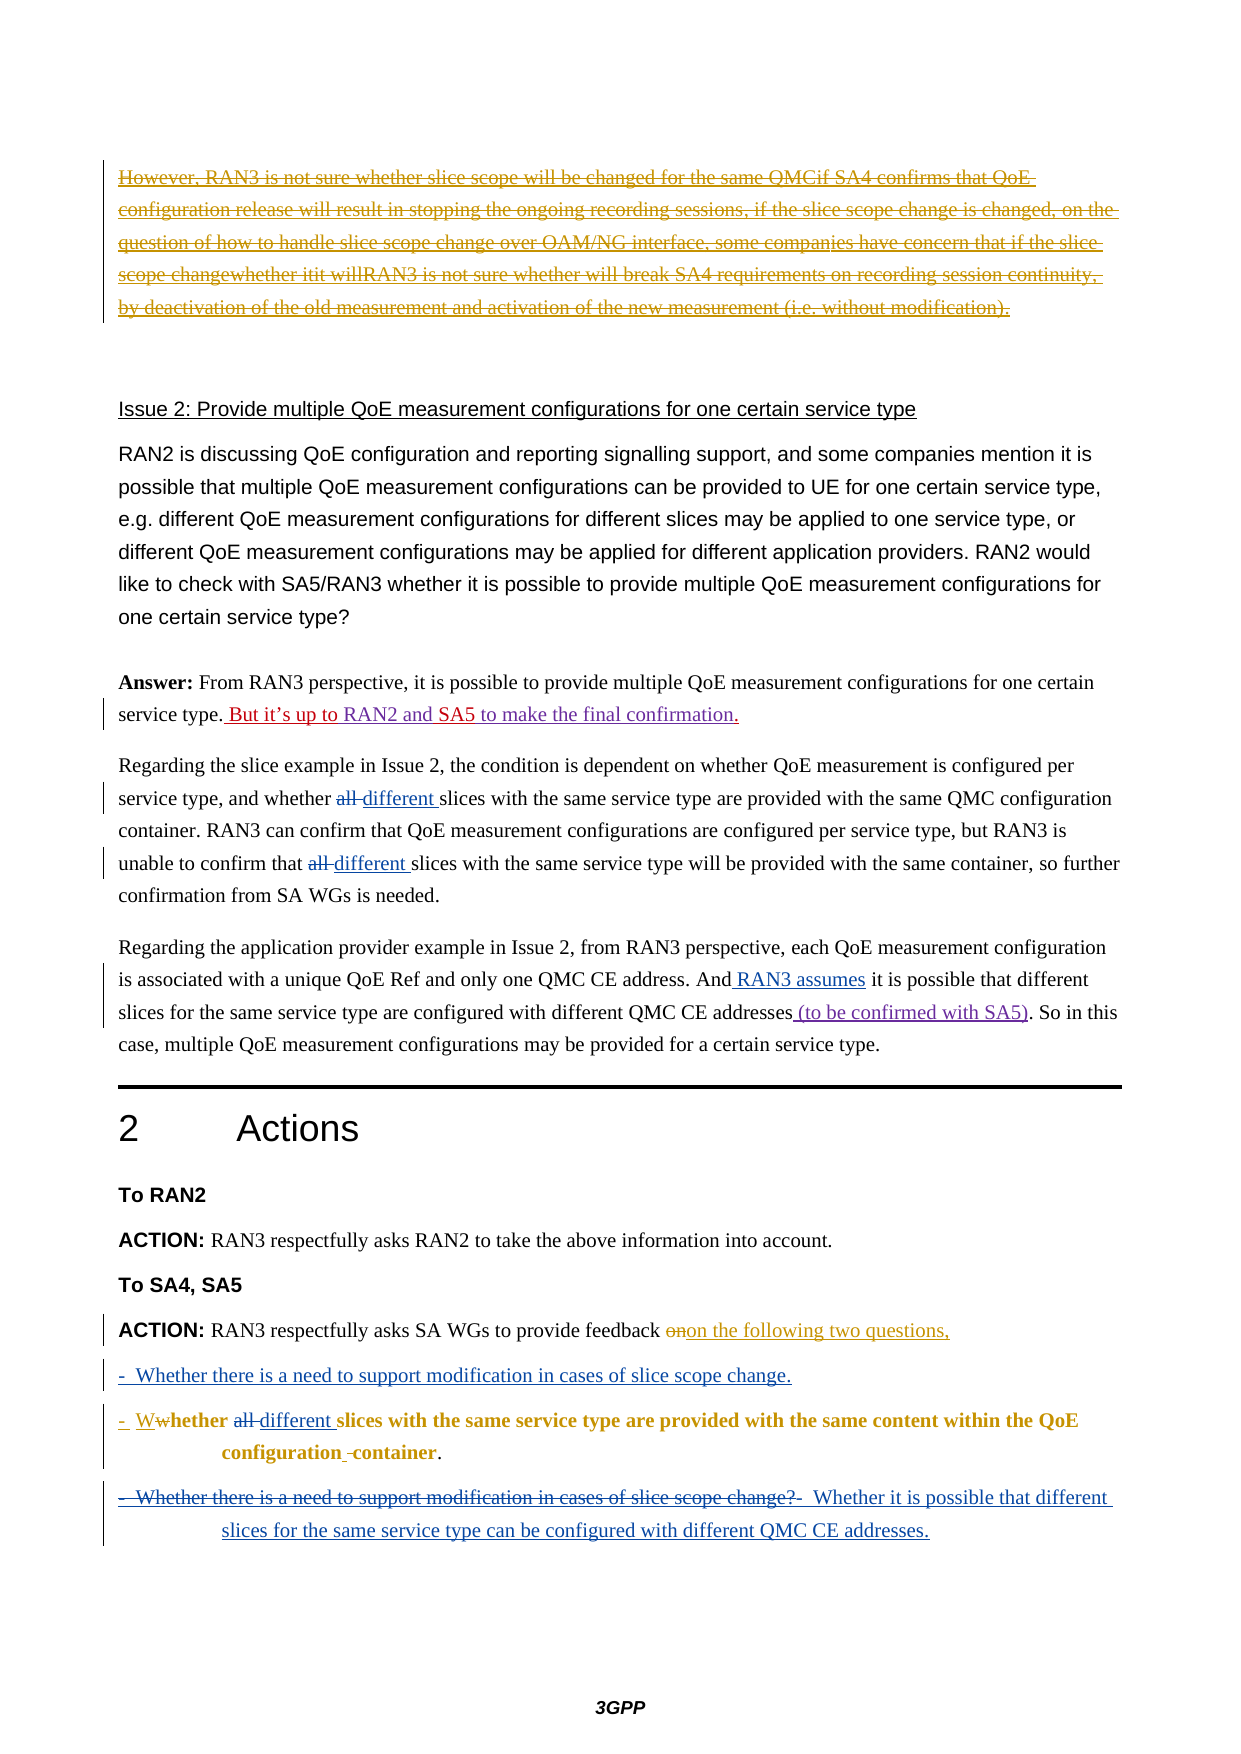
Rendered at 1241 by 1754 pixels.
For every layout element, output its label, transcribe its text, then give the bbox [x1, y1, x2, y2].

text Regarding the application provider example in Issue 2, from RAN3 perspective, each QoE measurement configuration is associated with a unique QoE Ref and only one QMC CE address. And it is possible that different slices for the same service type are configured with different QMC CE addresses. So in this case, multiple QoE measurement configurations may be provided for a certain service type. [118, 930, 1122, 1060]
text Issue 2: Provide multiple QoE measurement configurations for one certain service type [118, 393, 1122, 425]
text ACTION: RAN3 respectfully asks RAN2 to take the above information into account. [118, 1223, 1122, 1256]
text RAN2 is discussing QoE configuration and reporting signalling support, and some companies mention it is possible that multiple QoE measurement configurations can be provided to UE for one certain service type, e.g. different QoE measurement configurations for different slices may be applied to one service type, or different QoE measurement configurations may be applied for different application providers. RAN2 would like to check with SA5/RAN3 whether it is possible to provide multiple QoE measurement configurations for one certain service type? [118, 438, 1122, 633]
text ACTION: RAN3 respectfully asks SA WGs to provide feedback [118, 1313, 1122, 1346]
text Regarding the slice example in Issue 2, the condition is dependent on whether QoE measurement is configured per service type, and whether slices with the same service type are provided with the same QMC configuration container. RAN3 can confirm that QoE measurement configurations are configured per service type, but RAN3 is unable to confirm that slices with the same service type will be provided with the same container, so further confirmation from SA WGs is needed. [118, 749, 1122, 912]
text To SA4, SA5 [118, 1268, 1122, 1301]
subtitle 2 Actions [118, 1089, 1122, 1160]
text Answer: From RAN3 perspective, it is possible to provide multiple QoE measurement configurations for one certain service type. [118, 665, 1122, 730]
text To RAN2 [118, 1178, 1122, 1211]
text hether slices with the same service type are provided with the same content within the QoE configurationcontainer. [118, 1403, 1122, 1468]
